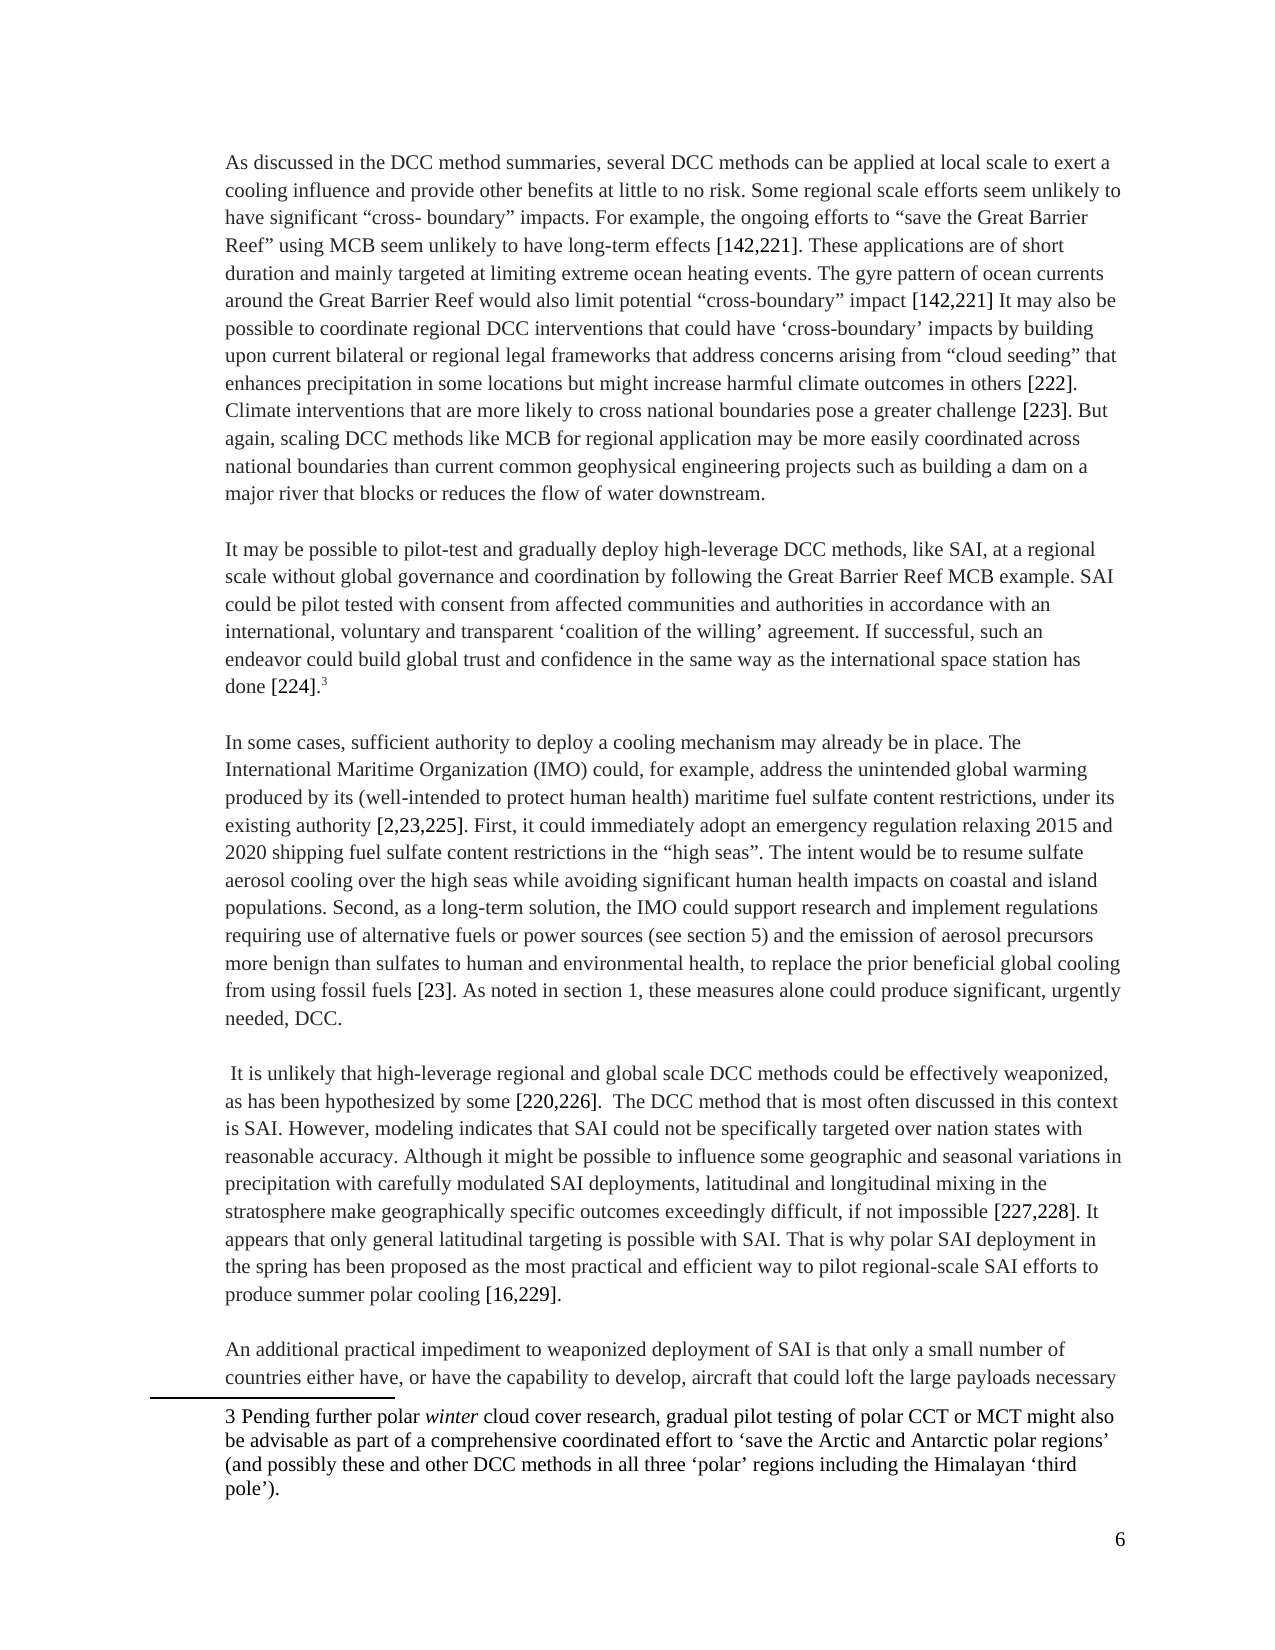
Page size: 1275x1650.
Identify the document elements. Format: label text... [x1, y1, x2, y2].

text It is unlikely that high-leverage regional and global scale DCC methods could be effectively weaponized, as has been hypothesized by some [220,226]. The DCC method that is most often discussed in this context is SAI. However, modeling indicates that SAI could not be specifically targeted over nation states with reasonable accuracy. Although it might be possible to influence some geographic and seasonal variations in precipitation with carefully modulated SAI deployments, latitudinal and longitudinal mixing in the stratosphere make geographically specific outcomes exceedingly difficult, if not impossible [227,228]. It appears that only general latitudinal targeting is possible with SAI. That is why polar SAI deployment in the spring has been proposed as the most practical and efficient way to pilot regional-scale SAI efforts to produce summer polar cooling [16,229]. [225, 1061, 1125, 1306]
text Climate interventions that are more likely to cross national boundaries pose a greater challenge [223]. But again, scaling DCC methods like MCB for regional application may be more easily coordinated across national boundaries than current common geophysical engineering projects such as building a dam on a major river that blocks or reduces the flow of water downstream. [225, 398, 1125, 505]
text As discussed in the DCC method summaries, several DCC methods can be applied at local scale to exert a cooling influence and provide other benefits at little to no risk. Some regional scale efforts seem unlikely to have significant “cross- boundary” impacts. For example, the ongoing efforts to “save the Great Barrier Reef” using MCB seem unlikely to have long-term effects [142,221]. These applications are of short duration and mainly targeted at limiting extreme ocean heating events. The gyre pattern of ocean currents around the Great Barrier Reef would also limit potential “cross-boundary” impact [142,221] It may also be possible to coordinate regional DCC interventions that could have ‘cross-boundary’ impacts by building upon current bilateral or regional legal frameworks that address concerns arising from “cloud seeding” that enhances precipitation in some locations but might increase harmful climate outcomes in others [222]. [225, 150, 1125, 395]
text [225, 1337, 1125, 1389]
text It may be possible to pilot-test and gradually deploy high-leverage DCC methods, like SAI, at a regional scale without global governance and coordination by following the Great Barrier Reef MCB example. SAI could be pilot tested with consent from affected communities and authorities in accordance with an international, voluntary and transparent ‘coalition of the willing’ agreement. If successful, such an endeavor could build global trust and confidence in the same way as the international space station has done [224]. [225, 536, 1125, 698]
text In some cases, sufficient authority to deploy a cooling mechanism may already be in place. The International Maritime Organization (IMO) could, for example, address the unintended global warming produced by its (well-intended to protect human health) maritime fuel sulfate content restrictions, under its existing authority [2,23,225]. First, it could immediately adopt an emergency regulation relaxing 2015 and 2020 shipping fuel sulfate content restrictions in the “high seas”. The intent would be to resume sulfate aerosol cooling over the high seas while avoiding significant human health impacts on coastal and island populations. Second, as a long-term solution, the IMO could support research and implement regulations requiring use of alternative fuels or power sources (see section 5) and the emission of aerosol precursors more benign than sulfates to human and environmental health, to replace the prior beneficial global cooling from using fossil fuels [23]. As noted in section 1, these measures alone could produce significant, urgently needed, DCC. [225, 730, 1125, 1030]
